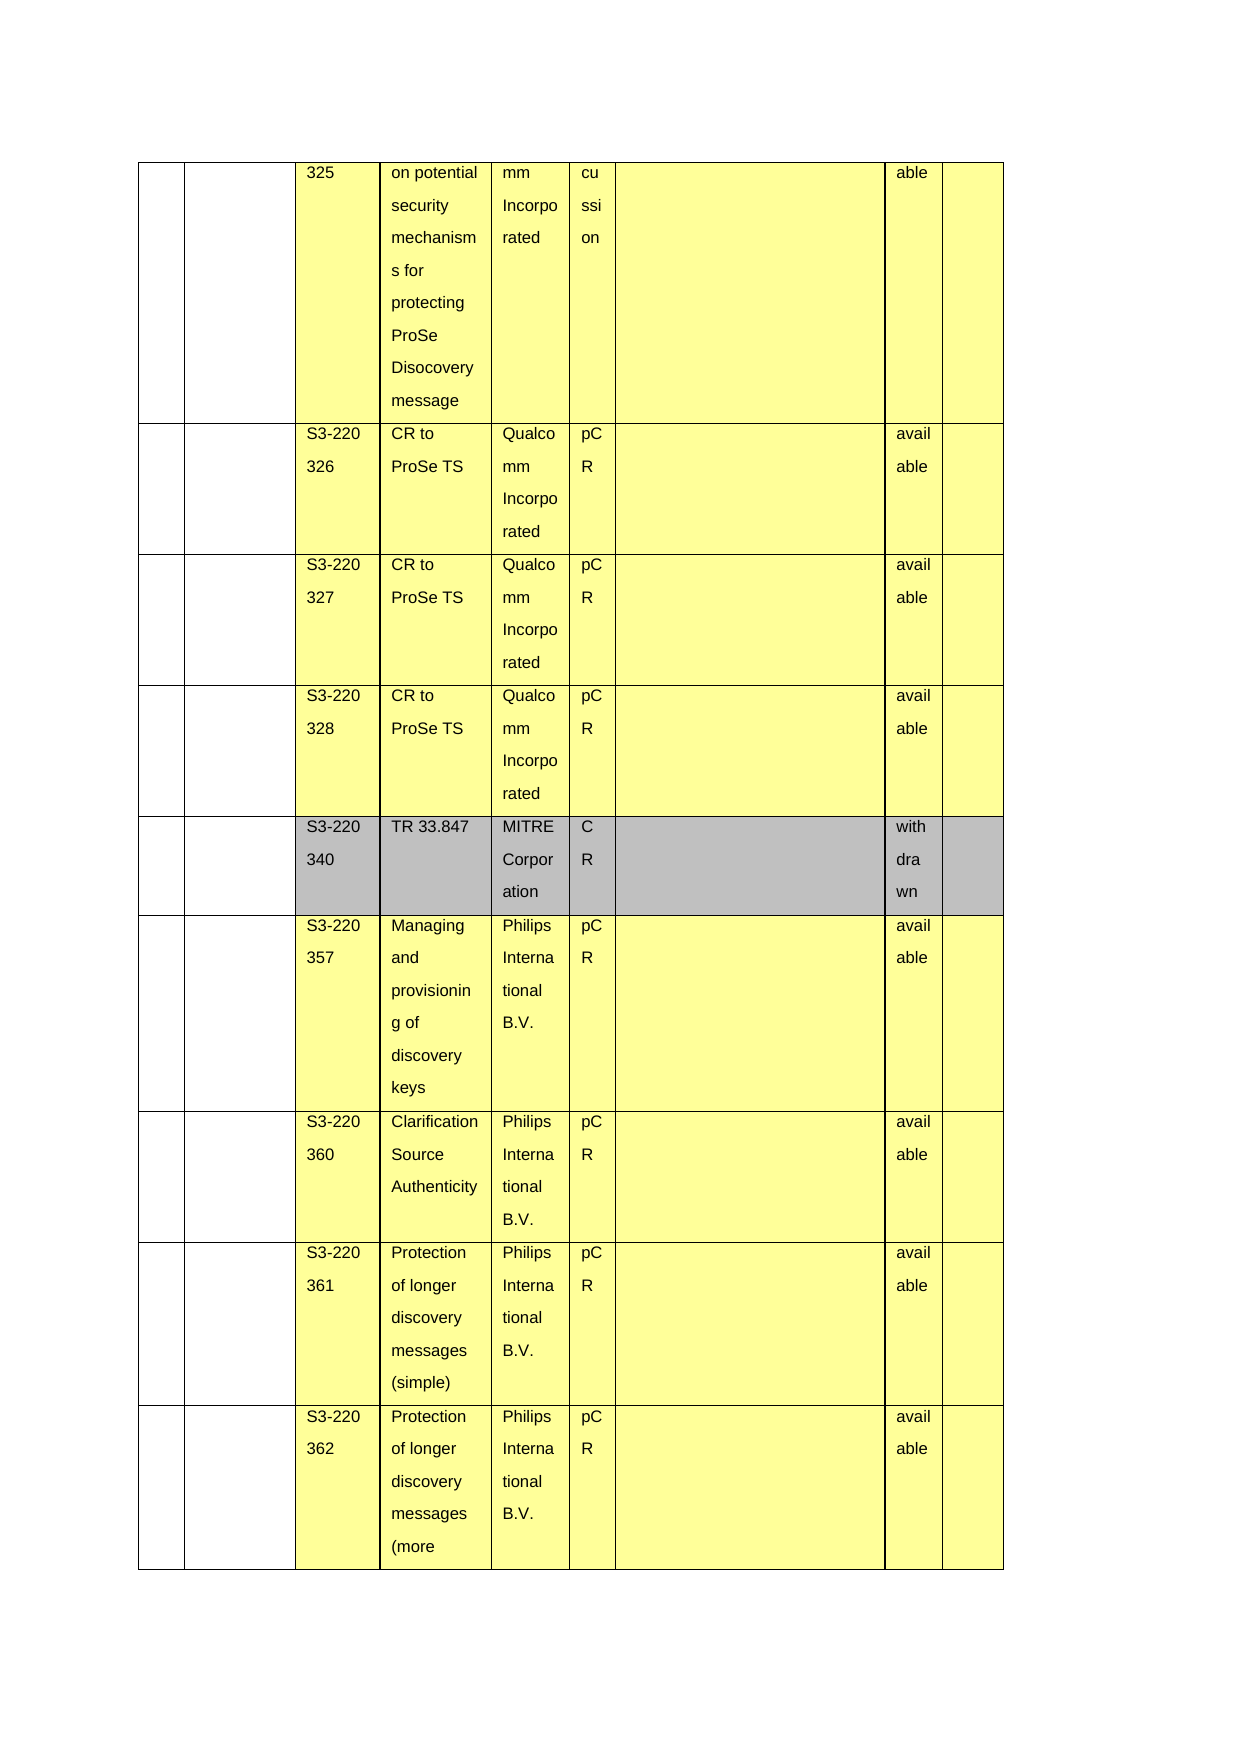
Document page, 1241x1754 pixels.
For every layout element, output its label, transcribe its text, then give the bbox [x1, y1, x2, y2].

table_cell Qualcomm Incorporated [492, 555, 569, 685]
table_cell S3-220325 [296, 163, 379, 423]
table_cell Philips International B.V. [492, 916, 569, 1111]
table_cell [616, 817, 884, 915]
table_cell [943, 1112, 1003, 1242]
table_cell CR to ProSe TS [381, 424, 491, 554]
table_cell [616, 424, 884, 554]
table_cell CR [570, 817, 615, 915]
table_cell [943, 424, 1003, 554]
table_cell [139, 424, 184, 554]
table_cell [139, 1112, 184, 1242]
table_cell [616, 163, 884, 423]
table_cell S3-220327 [296, 555, 379, 685]
table_cell withdrawn [886, 817, 942, 915]
table_cell [139, 817, 184, 915]
table_cell available [886, 163, 942, 423]
table_cell S3-220326 [296, 424, 379, 554]
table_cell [492, 163, 569, 423]
table_cell [616, 1112, 884, 1242]
table_cell [943, 555, 1003, 685]
table_cell [185, 686, 295, 816]
table_cell S3-220362 [296, 1406, 379, 1569]
table_cell [139, 686, 184, 816]
table_cell [185, 1112, 295, 1242]
table_cell [139, 1406, 184, 1569]
table_cell pCR [570, 1112, 615, 1242]
table_cell pCR [570, 555, 615, 685]
table_cell S3-220328 [296, 686, 379, 816]
table_cell [616, 686, 884, 816]
table_cell S3-220361 [296, 1243, 379, 1405]
table_cell [185, 817, 295, 915]
table_cell [943, 817, 1003, 915]
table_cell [381, 1406, 491, 1569]
table_cell [616, 916, 884, 1111]
table_cell pCR [570, 686, 615, 816]
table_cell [381, 163, 491, 423]
table_cell Philips International B.V. [492, 1243, 569, 1405]
table_cell [943, 686, 1003, 816]
table_cell S3-220340 [296, 817, 379, 915]
table_cell Qualcomm Incorporated [492, 686, 569, 816]
table_cell [616, 555, 884, 685]
table_cell [139, 1243, 184, 1405]
table_cell [185, 424, 295, 554]
table_cell pCR [570, 1406, 615, 1569]
table_cell available [886, 686, 942, 816]
table_cell available [886, 555, 942, 685]
table_cell [185, 1406, 295, 1569]
table_cell [185, 916, 295, 1111]
table_cell available [886, 916, 942, 1111]
table_cell S3-220360 [296, 1112, 379, 1242]
table_cell [943, 163, 1003, 423]
table_cell [139, 916, 184, 1111]
table_cell S3-220357 [296, 916, 379, 1111]
table_cell Protection of longer discovery messages (simple) [381, 1243, 491, 1405]
table_cell Managing and provisioning of discovery keys [381, 916, 491, 1111]
table_cell pCR [570, 424, 615, 554]
table_cell [616, 1406, 884, 1569]
table_cell [139, 555, 184, 685]
table_cell CR to ProSe TS [381, 555, 491, 685]
table_cell TR 33.847 [381, 817, 491, 915]
table_cell [943, 916, 1003, 1111]
table_cell pCR [570, 916, 615, 1111]
table_cell available [886, 424, 942, 554]
table_cell [185, 1243, 295, 1405]
table_cell discussion [570, 163, 615, 423]
table_cell Qualcomm Incorporated [492, 424, 569, 554]
table_cell CR to ProSe TS [381, 686, 491, 816]
table_cell pCR [570, 1243, 615, 1405]
table_cell available [886, 1243, 942, 1405]
table_cell [616, 1243, 884, 1405]
table_cell [185, 555, 295, 685]
table_cell [943, 1243, 1003, 1405]
table_cell [185, 163, 295, 423]
table_cell [943, 1406, 1003, 1569]
table_cell MITRE Corporation [492, 817, 569, 915]
table_cell available [886, 1406, 942, 1569]
table_cell available [886, 1112, 942, 1242]
table_cell [139, 163, 184, 423]
table_cell Clarification Source Authenticity [381, 1112, 491, 1242]
table_cell Philips International B.V. [492, 1112, 569, 1242]
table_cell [492, 1406, 569, 1569]
